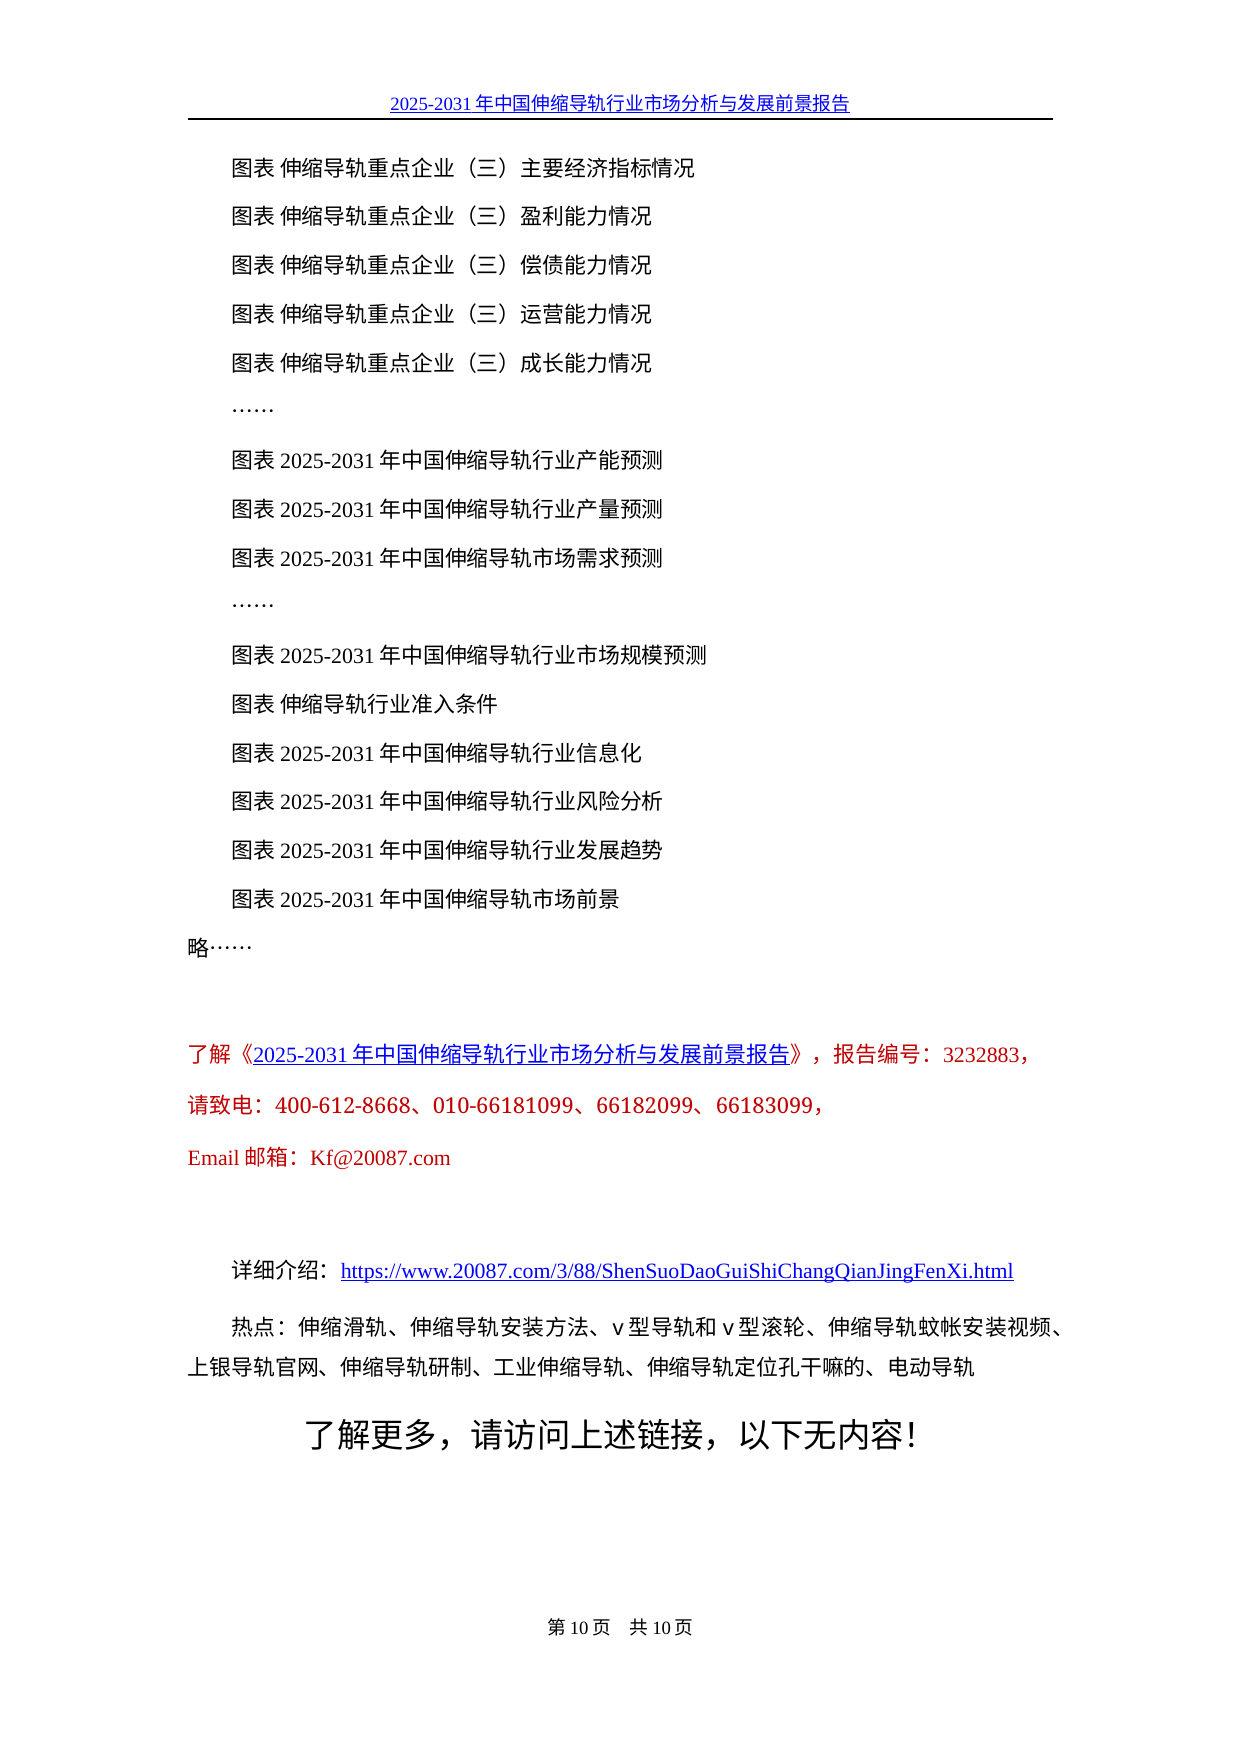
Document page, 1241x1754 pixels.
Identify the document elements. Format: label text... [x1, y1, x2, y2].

text 了解《2025-2031年中国伸缩导轨行业市场分析与发展前景报告》，报告编号：3232883， [187, 1037, 1053, 1069]
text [187, 150, 1053, 963]
text 热点：伸缩滑轨、伸缩导轨安装方法、v型导轨和v型滚轮、伸缩导轨蚊帐安装视频、上银导轨官网、伸缩导轨研制、工业伸缩导轨、伸缩导轨定位孔干嘛的、电动导轨 [187, 1309, 1053, 1382]
text 请致电：400-612-8668、010-66181099、66182099、66183099， [187, 1088, 1053, 1121]
text 详细介绍：https://www.20087.com/3/88/ShenSuoDaoGuiShiChangQianJingFenXi.html [187, 1253, 1053, 1285]
title 了解更多，请访问上述链接，以下无内容！ [187, 1400, 1053, 1465]
text Email邮箱：Kf@20087.com [187, 1140, 1053, 1172]
